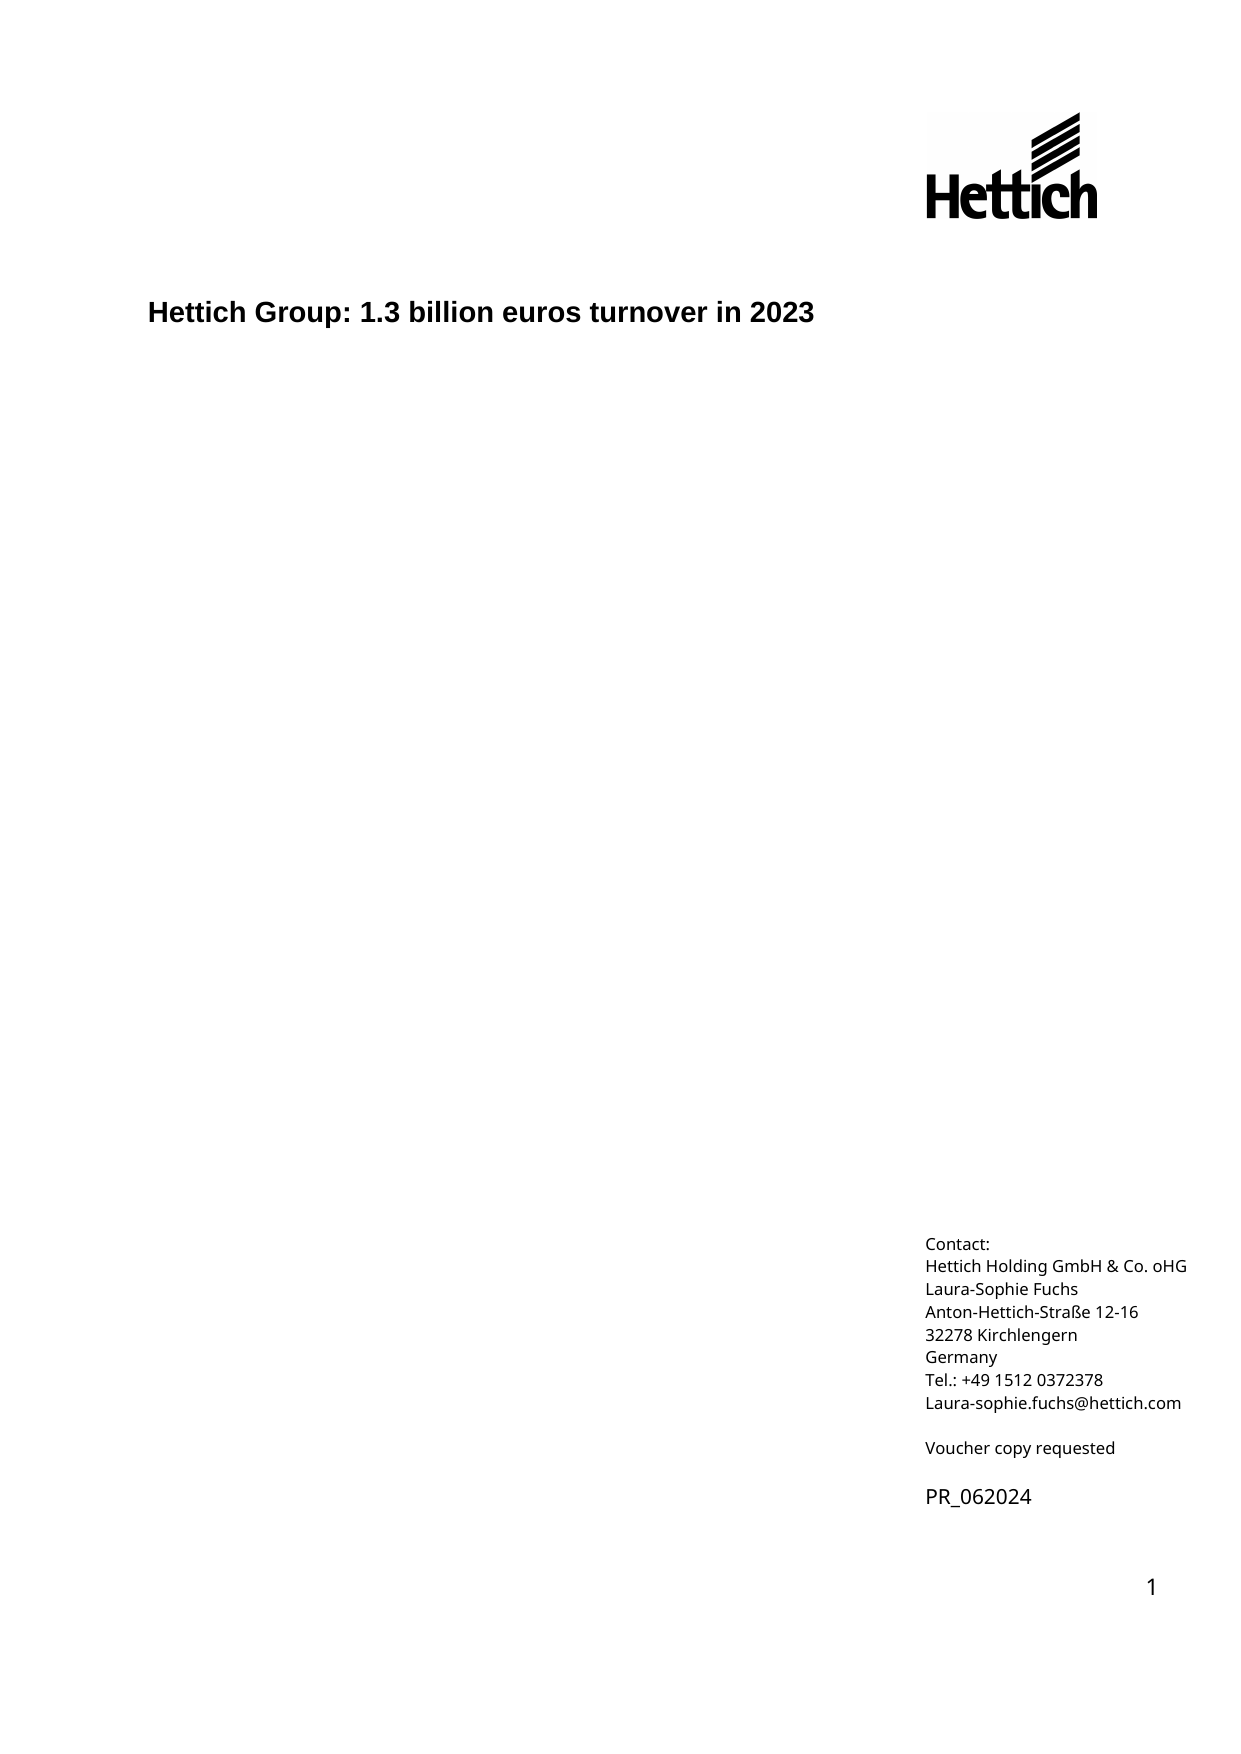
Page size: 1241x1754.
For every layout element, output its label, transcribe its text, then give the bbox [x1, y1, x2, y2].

text Hettich Group: 1.3 billion euros turnover in 2023 [148, 295, 886, 329]
picture [926, 112, 1097, 219]
